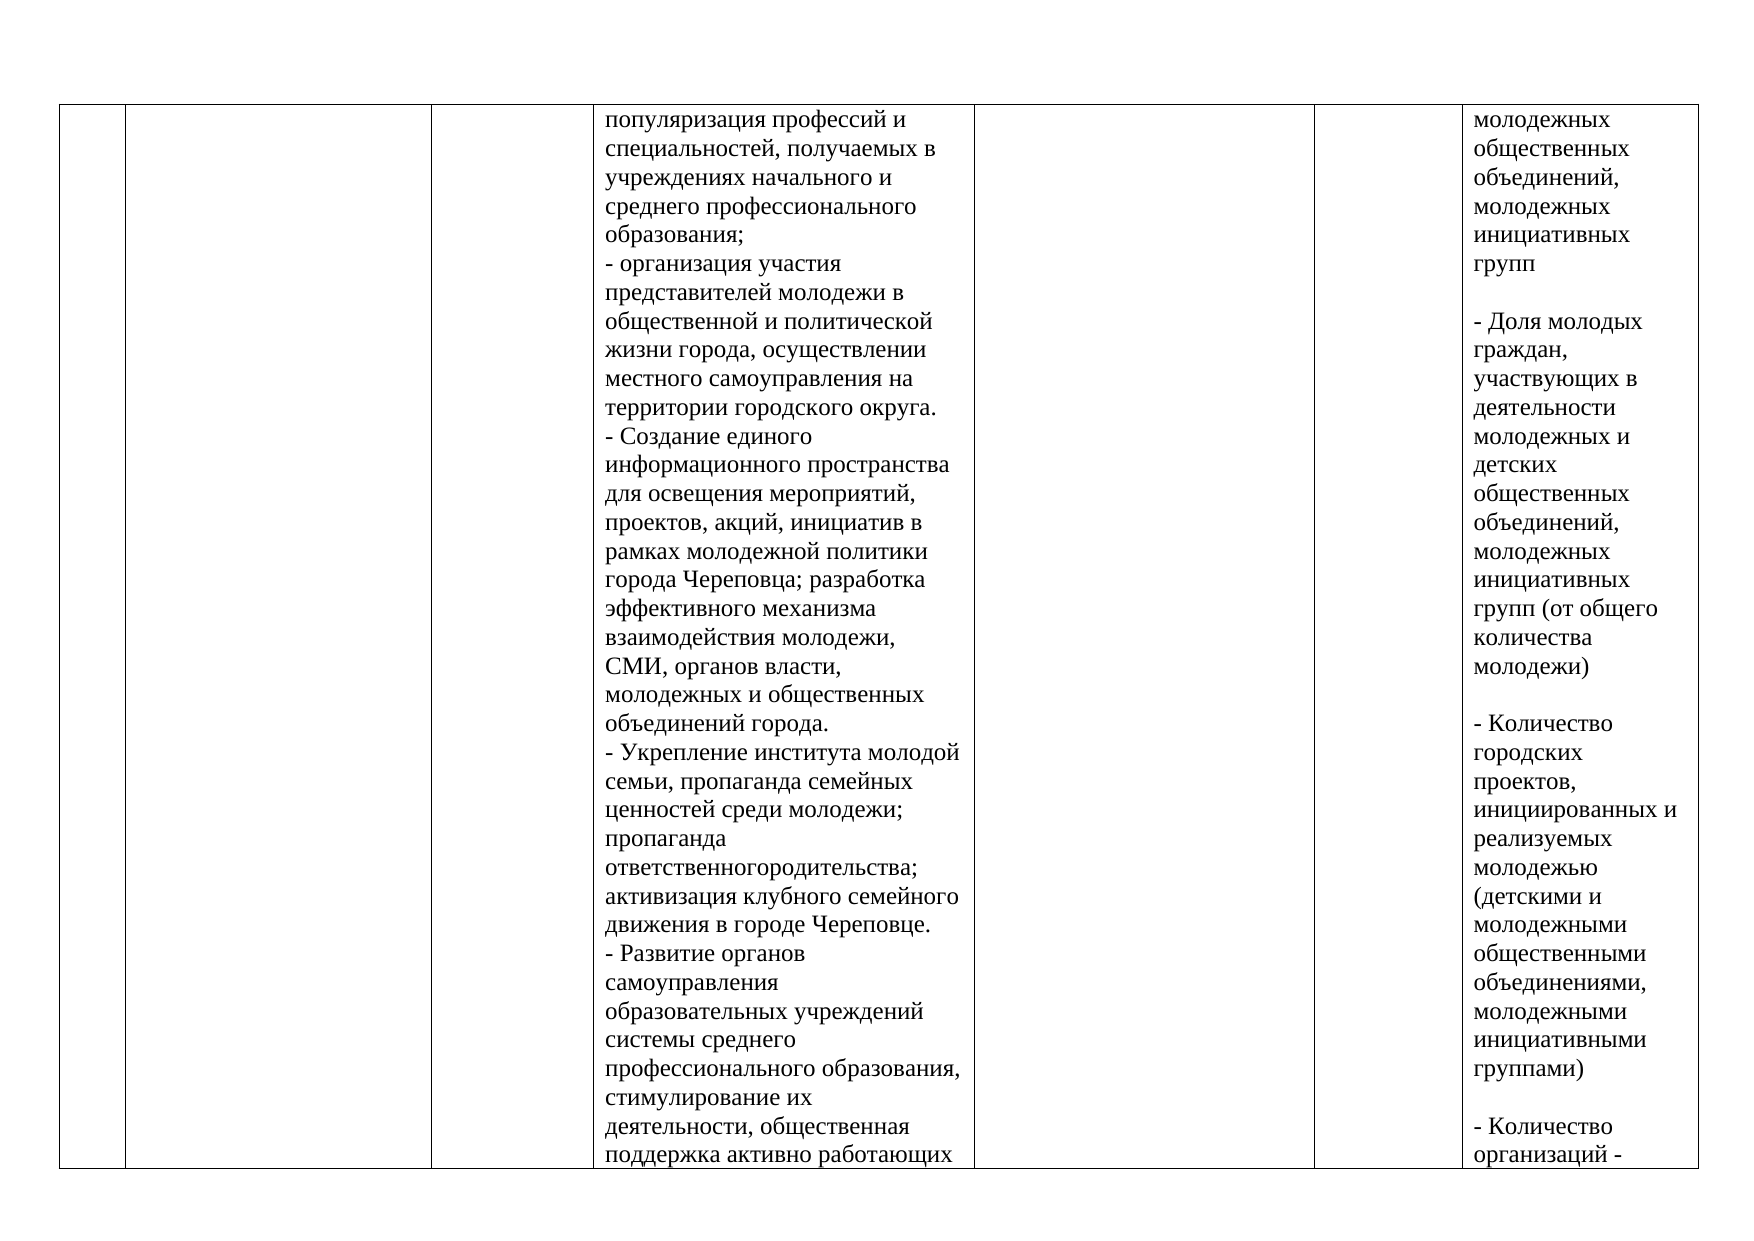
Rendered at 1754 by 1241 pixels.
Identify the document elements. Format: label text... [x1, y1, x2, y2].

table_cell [1463, 105, 1698, 1168]
table_cell - [1315, 105, 1462, 1168]
table_cell 2 [60, 105, 125, 1168]
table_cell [126, 105, 431, 1168]
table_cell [594, 105, 974, 1168]
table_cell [432, 105, 593, 1168]
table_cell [975, 105, 1314, 1168]
